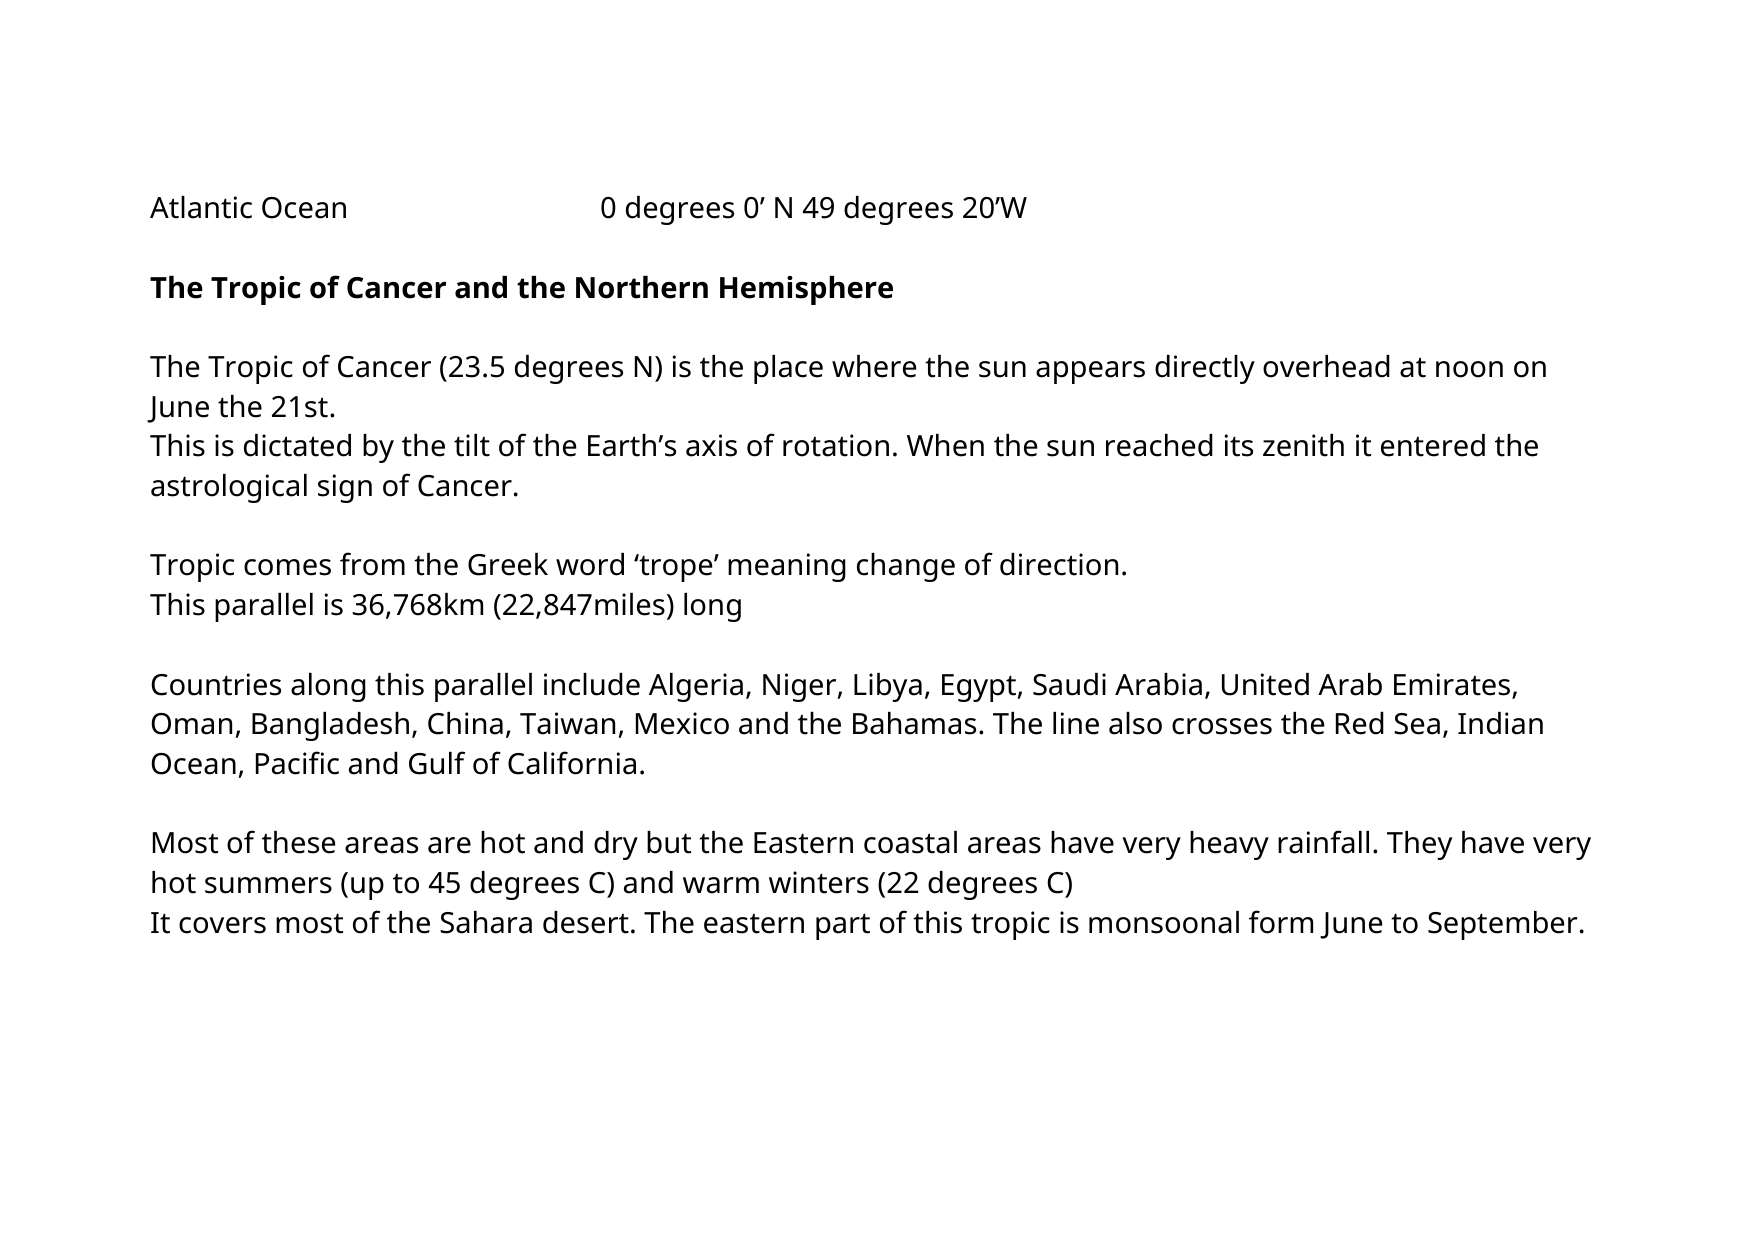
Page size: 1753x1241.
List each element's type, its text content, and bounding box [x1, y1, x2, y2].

text Countries along this parallel include Algeria, Niger, Libya, Egypt, Saudi Arabia, United Arab Emirates, Oman, Bangladesh, China, Taiwan, Mexico and the Bahamas. The line also crosses the Red Sea, Indian Ocean, Pacific and Gulf of California. [150, 664, 1602, 783]
text The Tropic of Cancer (23.5 degrees N) is the place where the sun appears directly overhead at noon on June the 21st. [150, 346, 1602, 426]
text Tropic comes from the Greek word ‘trope’ meaning change of direction. [150, 545, 1602, 584]
text Most of these areas are hot and dry but the Eastern coastal areas have very heavy rainfall. They have very hot summers (up to 45 degrees C) and warm winters (22 degrees C) [150, 822, 1602, 902]
text The Tropic of Cancer and the Northern Hemisphere [150, 267, 1602, 307]
text It covers most of the Sahara desert. The eastern part of this tropic is monsoonal form June to September. [150, 902, 1602, 942]
text This is dictated by the tilt of the Earth’s axis of rotation. When the sun reached its zenith it entered the astrological sign of Cancer. [150, 426, 1602, 505]
text This parallel is 36,768km (22,847miles) long [150, 584, 1602, 624]
text Atlantic Ocean 0 degrees 0’ N 49 degrees 20’W [150, 187, 1602, 227]
